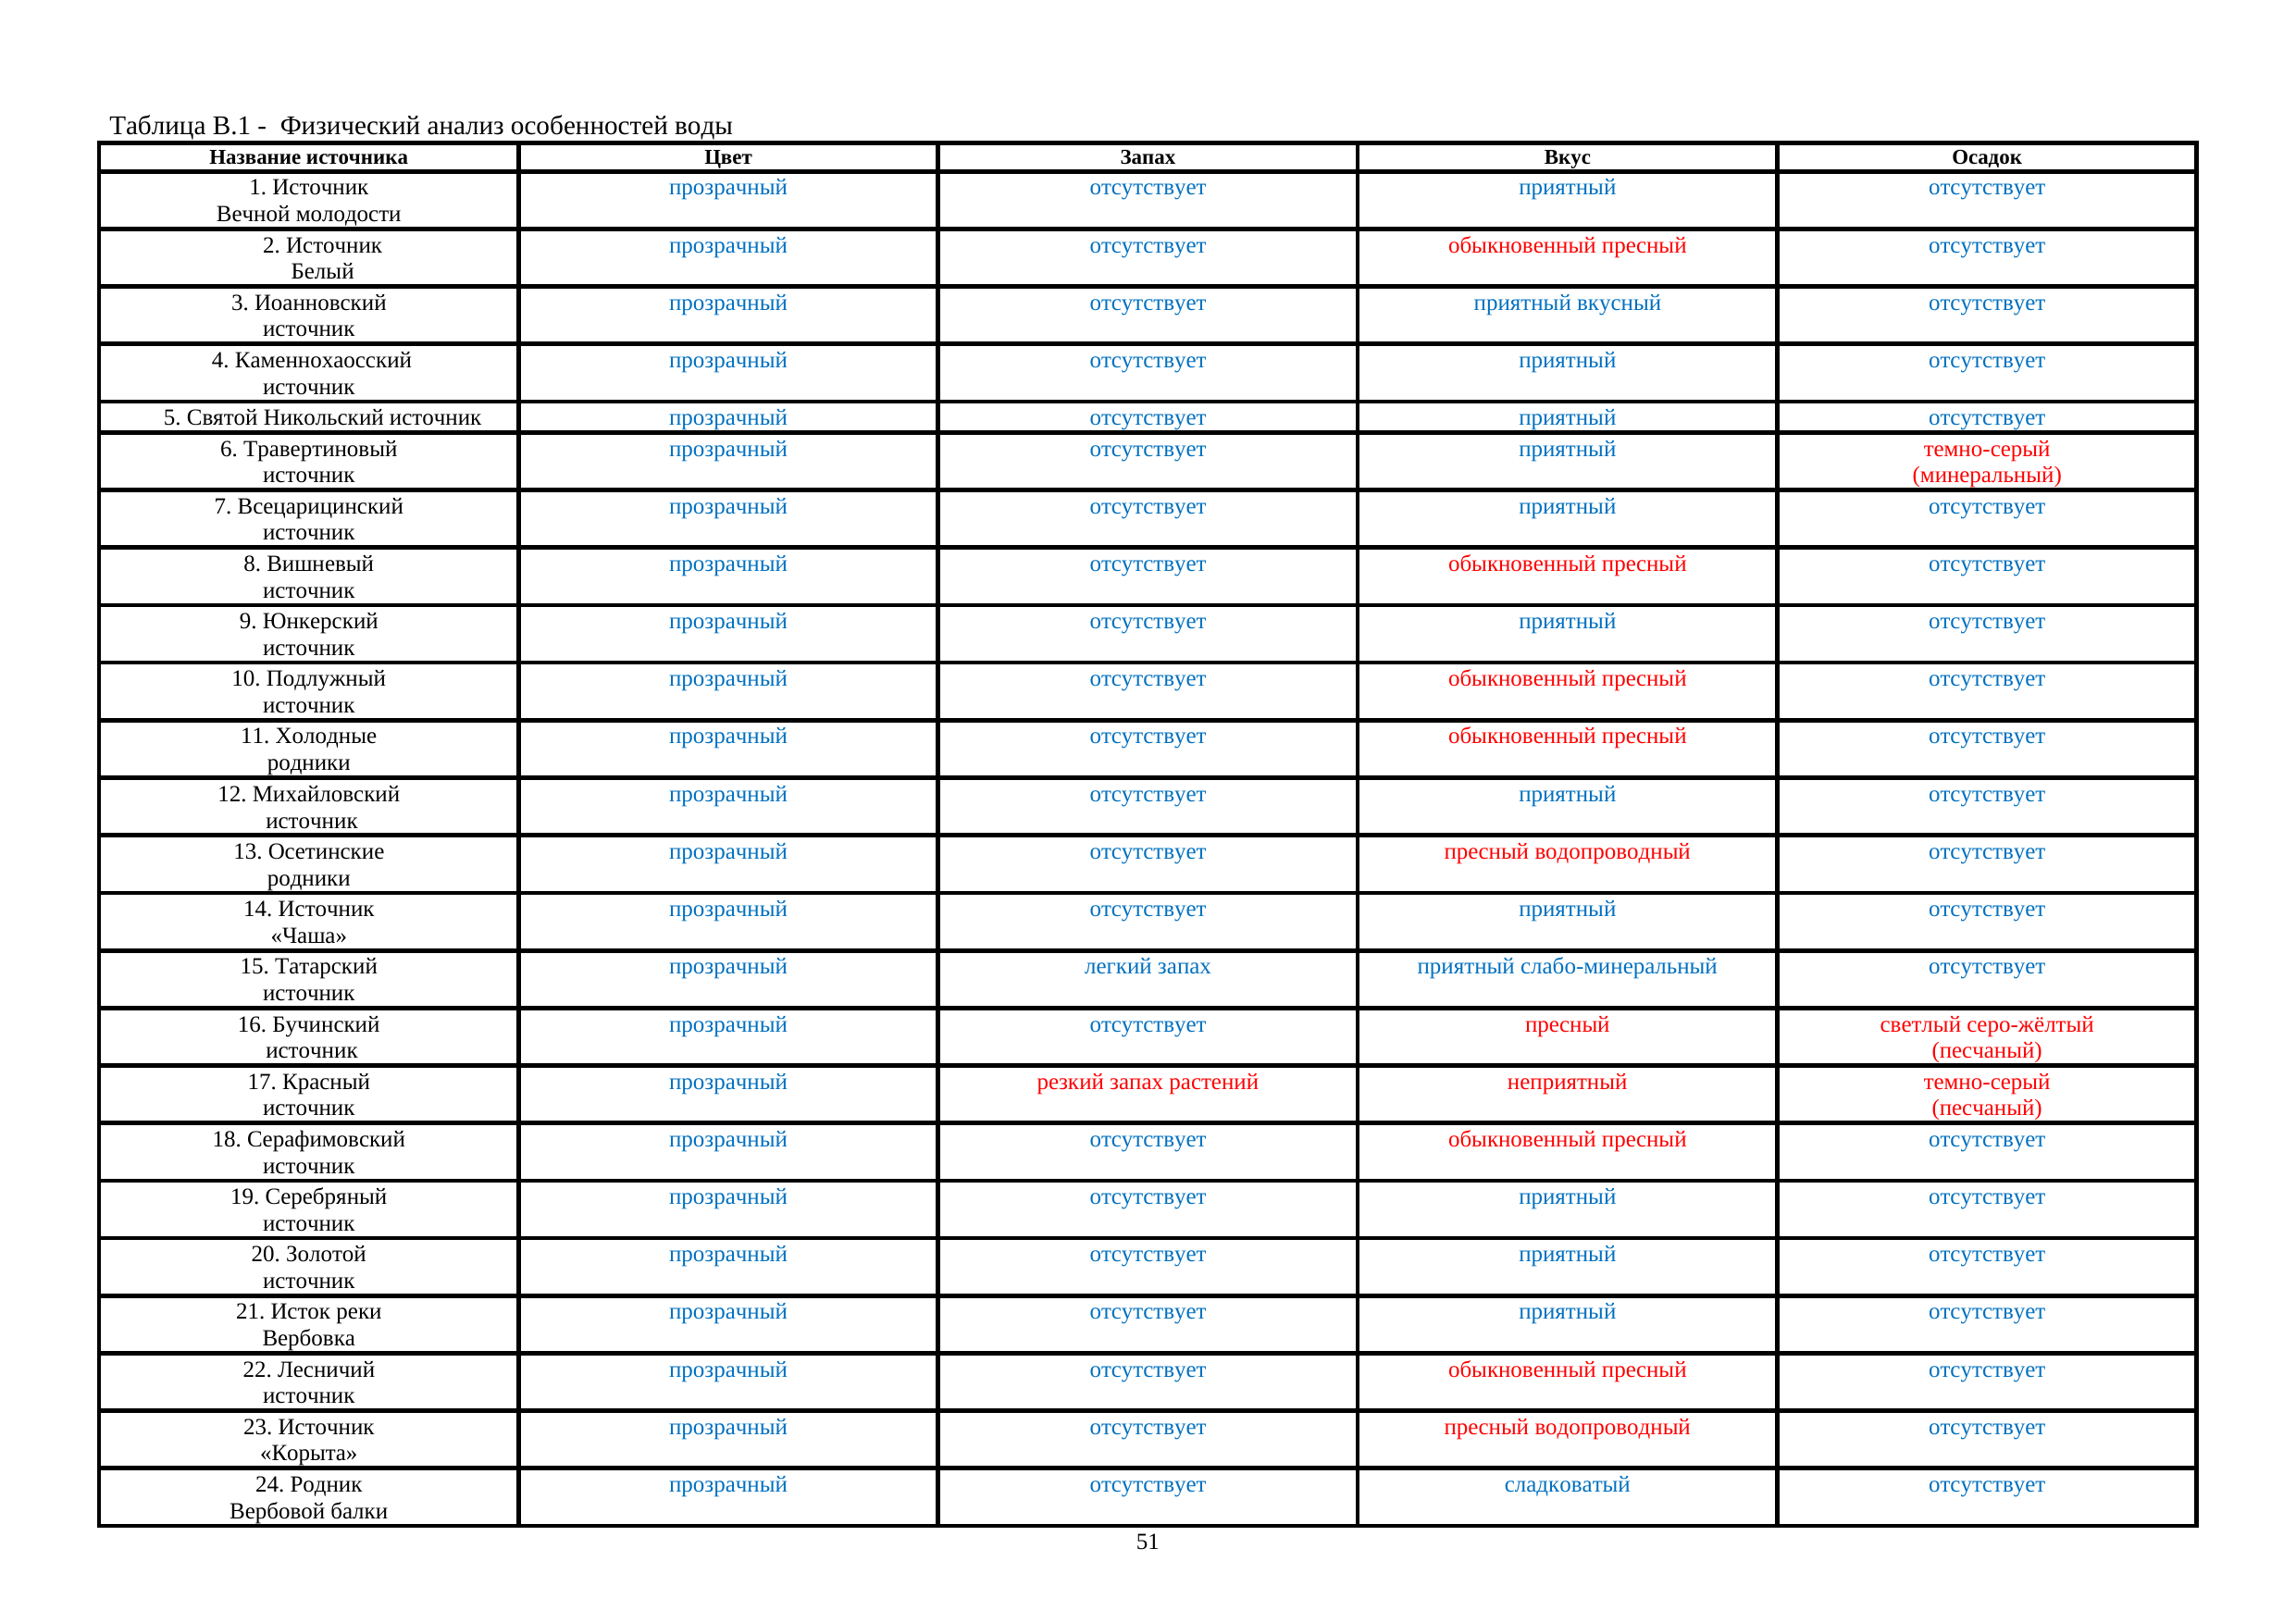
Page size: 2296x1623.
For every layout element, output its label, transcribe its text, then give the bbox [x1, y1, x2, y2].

table_cell приятный [1359, 895, 1775, 948]
table_cell пресный водопроводный [1359, 1413, 1775, 1466]
table_cell 21. Исток реки Вербовка [101, 1298, 516, 1351]
table_cell прозрачный [521, 1183, 936, 1236]
table_cell 5. Святой Никольский источник [101, 403, 516, 430]
table_cell отсутствует [940, 403, 1356, 430]
table_cell 9. Юнкерский источник [101, 607, 516, 661]
table_cell отсутствует [940, 174, 1356, 227]
table_cell приятный слабо-минеральный [1359, 953, 1775, 1006]
table_cell пресный [1359, 1010, 1775, 1063]
table_cell приятный [1359, 780, 1775, 833]
table_cell отсутствует [940, 1413, 1356, 1466]
table_cell прозрачный [521, 664, 936, 718]
table_cell 16. Бучинский источник [101, 1010, 516, 1063]
table_cell отсутствует [1780, 492, 2194, 545]
table_cell 7. Всецарицинский источник [101, 492, 516, 545]
table_cell легкий запах [940, 953, 1356, 1006]
table_cell прозрачный [521, 953, 936, 1006]
table_cell отсутствует [1780, 780, 2194, 833]
table_cell отсутствует [1780, 1240, 2194, 1294]
table_cell темно-серый (минеральный) [1780, 435, 2194, 488]
table_cell прозрачный [521, 895, 936, 948]
table_cell обыкновенный пресный [1359, 1356, 1775, 1408]
table_cell прозрачный [521, 1298, 936, 1351]
table_cell отсутствует [940, 1298, 1356, 1351]
table_cell отсутствует [1780, 1125, 2194, 1178]
table_cell отсутствует [1780, 231, 2194, 284]
table_cell отсутствует [940, 1183, 1356, 1236]
table_cell прозрачный [521, 1470, 936, 1524]
table_cell отсутствует [940, 1356, 1356, 1408]
table_cell темно-серый (песчаный) [1780, 1068, 2194, 1121]
table_cell отсутствует [1780, 723, 2194, 775]
table_cell отсутствует [940, 1010, 1356, 1063]
table_cell приятный [1359, 1240, 1775, 1294]
table_cell прозрачный [521, 780, 936, 833]
table_cell 13. Осетинские родники [101, 837, 516, 890]
table_cell прозрачный [521, 231, 936, 284]
table_header Запах [940, 145, 1356, 169]
table_cell приятный [1359, 1298, 1775, 1351]
table_cell отсутствует [1780, 895, 2194, 948]
table_cell отсутствует [940, 550, 1356, 603]
table_header Осадок [1780, 145, 2194, 169]
table_cell отсутствует [940, 837, 1356, 890]
table_cell 10. Подлужный источник [101, 664, 516, 718]
table_cell 2. Источник Белый [101, 231, 516, 284]
table_cell отсутствует [1780, 174, 2194, 227]
table_cell 24. Родник Вербовой балки [101, 1470, 516, 1524]
table_cell прозрачный [521, 1125, 936, 1178]
table_cell обыкновенный пресный [1359, 1125, 1775, 1178]
table_cell обыкновенный пресный [1359, 723, 1775, 775]
table_cell отсутствует [1780, 837, 2194, 890]
table_cell 12. Михайловский источник [101, 780, 516, 833]
table_cell приятный [1359, 174, 1775, 227]
table_cell отсутствует [1780, 403, 2194, 430]
table_cell прозрачный [521, 607, 936, 661]
table_cell прозрачный [521, 1068, 936, 1121]
table_cell прозрачный [521, 1010, 936, 1063]
table_cell пресный водопроводный [1359, 837, 1775, 890]
table_cell 1. Источник Вечной молодости [101, 174, 516, 227]
table_cell прозрачный [521, 1356, 936, 1408]
table_cell 3. Иоанновский источник [101, 289, 516, 341]
table_cell отсутствует [940, 346, 1356, 400]
table_cell отсутствует [940, 780, 1356, 833]
table_cell отсутствует [940, 1125, 1356, 1178]
table_cell обыкновенный пресный [1359, 231, 1775, 284]
table_header Вкус [1359, 145, 1775, 169]
table_cell отсутствует [1780, 289, 2194, 341]
table_cell отсутствует [1780, 664, 2194, 718]
table_header Название источника [101, 145, 516, 169]
table_header Цвет [521, 145, 936, 169]
table_cell отсутствует [940, 664, 1356, 718]
table_cell приятный [1359, 403, 1775, 430]
table_cell прозрачный [521, 174, 936, 227]
table_cell 22. Лесничий источник [101, 1356, 516, 1408]
table_cell отсутствует [1780, 1413, 2194, 1466]
table_cell 4. Каменнохаосский источник [101, 346, 516, 400]
table_cell прозрачный [521, 723, 936, 775]
table_cell отсутствует [1780, 550, 2194, 603]
table_cell отсутствует [940, 723, 1356, 775]
table_cell отсутствует [940, 1470, 1356, 1524]
table_cell обыкновенный пресный [1359, 664, 1775, 718]
table_cell отсутствует [940, 607, 1356, 661]
table_cell отсутствует [1780, 1183, 2194, 1236]
table_cell отсутствует [1780, 1356, 2194, 1408]
table_cell прозрачный [521, 435, 936, 488]
table_cell прозрачный [521, 403, 936, 430]
table_cell отсутствует [940, 435, 1356, 488]
table_cell 19. Серебряный источник [101, 1183, 516, 1236]
table_cell отсутствует [1780, 1470, 2194, 1524]
table_cell отсутствует [1780, 346, 2194, 400]
table_cell отсутствует [940, 492, 1356, 545]
table_cell прозрачный [521, 492, 936, 545]
table_cell прозрачный [521, 550, 936, 603]
table_cell 6. Травертиновый источник [101, 435, 516, 488]
table_cell 14. Источник «Чаша» [101, 895, 516, 948]
table_cell приятный [1359, 492, 1775, 545]
table_cell 8. Вишневый источник [101, 550, 516, 603]
table_cell 20. Золотой источник [101, 1240, 516, 1294]
table_cell отсутствует [940, 231, 1356, 284]
table_cell приятный вкусный [1359, 289, 1775, 341]
table_cell отсутствует [940, 1240, 1356, 1294]
table_cell прозрачный [521, 346, 936, 400]
table_cell прозрачный [521, 1240, 936, 1294]
table_cell 11. Холодные родники [101, 723, 516, 775]
table_cell прозрачный [521, 289, 936, 341]
table_cell сладковатый [1359, 1470, 1775, 1524]
table_cell обыкновенный пресный [1359, 550, 1775, 603]
table_cell прозрачный [521, 1413, 936, 1466]
table_cell приятный [1359, 607, 1775, 661]
table_cell резкий запах растений [940, 1068, 1356, 1121]
text Таблица В.1 - Физический анализ особенностей воды [109, 109, 2186, 141]
table_cell 17. Красный источник [101, 1068, 516, 1121]
table_cell светлый серо-жёлтый (песчаный) [1780, 1010, 2194, 1063]
table_cell отсутствует [940, 289, 1356, 341]
table_cell 18. Серафимовский источник [101, 1125, 516, 1178]
table_cell приятный [1359, 346, 1775, 400]
table_cell приятный [1359, 1183, 1775, 1236]
table_cell отсутствует [1780, 953, 2194, 1006]
table_cell неприятный [1359, 1068, 1775, 1121]
table_cell 23. Источник «Корыта» [101, 1413, 516, 1466]
table_cell приятный [1359, 435, 1775, 488]
table_cell 15. Татарский источник [101, 953, 516, 1006]
table_cell отсутствует [1780, 607, 2194, 661]
table_cell отсутствует [1780, 1298, 2194, 1351]
table_cell отсутствует [940, 895, 1356, 948]
table_cell прозрачный [521, 837, 936, 890]
